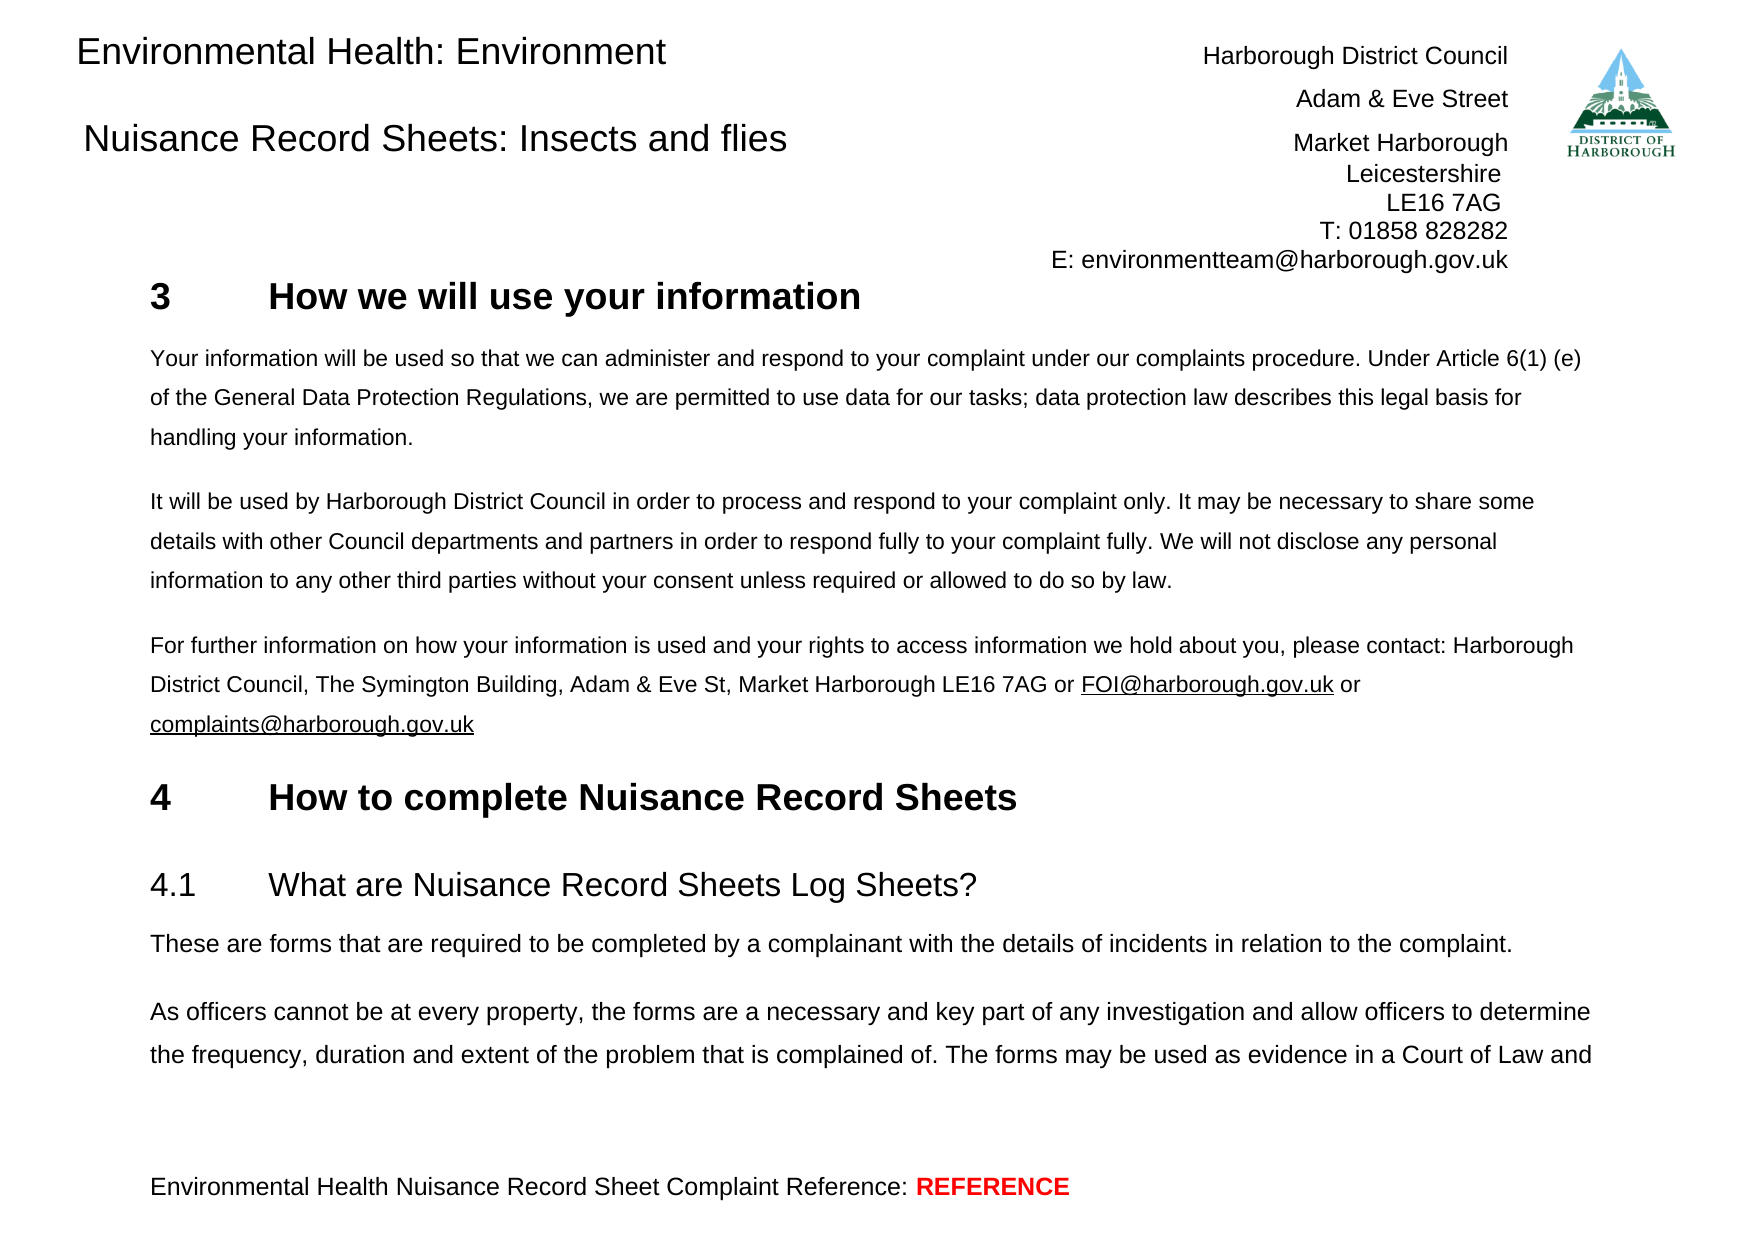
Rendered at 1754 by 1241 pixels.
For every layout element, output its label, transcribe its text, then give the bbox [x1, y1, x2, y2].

text Your information will be used so that we can administer and respond to your complaint under our complaints procedure. Under Article 6(1) (e) of the General Data Protection Regulations, we are permitted to use data for our tasks; data protection law describes this legal basis for handling your information. [150, 345, 1604, 450]
text It will be used by Harborough District Council in order to process and respond to your complaint only. It may be necessary to share some details with other Council departments and partners in order to respond fully to your complaint fully. We will not disclose any personal information to any other third parties without your consent unless required or allowed to do so by law. [150, 488, 1604, 593]
subtitle What are Nuisance Record Sheets Log Sheets? [150, 865, 1604, 903]
text For further information on how your information is used and your rights to access information we hold about you, please contact: Harborough District Council, The Symington Building, Adam & Eve St, Market Harborough LE16 7AG or FOI@harborough.gov.uk or complaints@harborough.gov.uk [150, 632, 1604, 737]
text These are forms that are required to be completed by a complainant with the details of incidents in relation to the complaint. [150, 929, 1604, 957]
subtitle How to complete Nuisance Record Sheets [150, 775, 1604, 818]
subtitle How we will use your information [150, 274, 1604, 317]
picture [1542, 42, 1699, 172]
